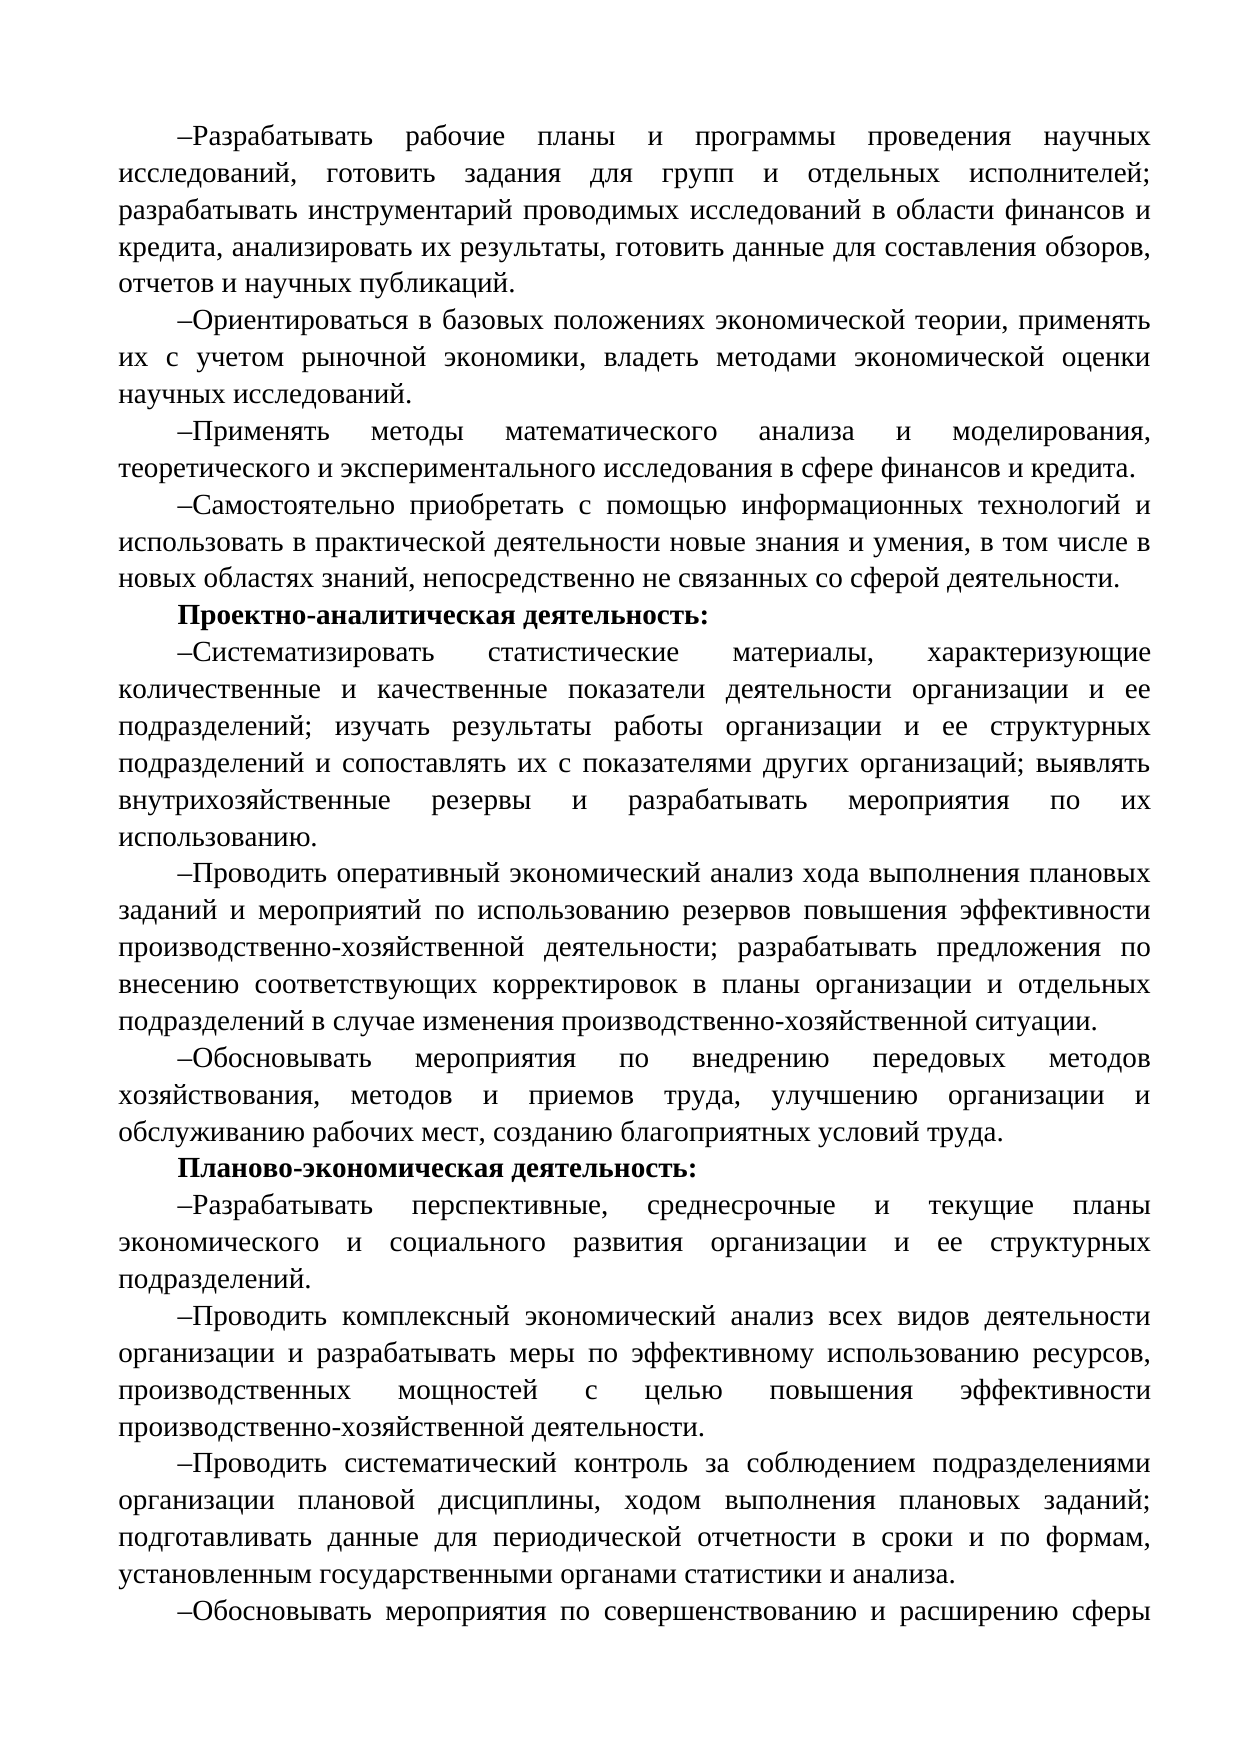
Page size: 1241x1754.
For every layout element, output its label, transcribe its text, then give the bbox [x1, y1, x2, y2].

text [118, 1593, 1152, 1627]
text Планово-экономическая деятельность: [118, 1151, 1152, 1184]
text –Проводить систематический контроль за соблюдением подразделениями организации плановой дисциплины, ходом выполнения плановых заданий; подготавливать данные для периодической отчетности в сроки и по формам, установленным государственными органами статистики и анализа. [118, 1446, 1152, 1590]
text –Систематизировать статистические материалы, характеризующие количественные и качественные показатели деятельности организации и ее подразделений; изучать результаты работы организации и ее структурных подразделений и сопоставлять их с показателями других организаций; выявлять внутрихозяйственные резервы и разрабатывать мероприятия по их использованию. [118, 634, 1152, 852]
text –Самостоятельно приобретать с помощью информационных технологий и использовать в практической деятельности новые знания и умения, в том числе в новых областях знаний, непосредственно не связанных со сферой деятельности. [118, 487, 1152, 594]
text –Применять методы математического анализа и моделирования, теоретического и экспериментального исследования в сфере финансов и кредита. [118, 413, 1152, 483]
text –Разрабатывать рабочие планы и программы проведения научных исследований, готовить задания для групп и отдельных исполнителей; разрабатывать инструментарий проводимых исследований в области финансов и кредита, анализировать их результаты, готовить данные для составления обзоров, отчетов и научных публикаций. [118, 118, 1152, 299]
text –Обосновывать мероприятия по внедрению передовых методов хозяйствования, методов и приемов труда, улучшению организации и обслуживанию рабочих мест, созданию благоприятных условий труда. [118, 1040, 1152, 1147]
text –Проводить оперативный экономический анализ хода выполнения плановых заданий и мероприятий по использованию резервов повышения эффективности производственно-хозяйственной деятельности; разрабатывать предложения по внесению соответствующих корректировок в планы организации и отдельных подразделений в случае изменения производственно-хозяйственной ситуации. [118, 856, 1152, 1037]
text –Ориентироваться в базовых положениях экономической теории, применять их с учетом рыночной экономики, владеть методами экономической оценки научных исследований. [118, 302, 1152, 410]
text –Разрабатывать перспективные, среднесрочные и текущие планы экономического и социального развития организации и ее структурных подразделений. [118, 1187, 1152, 1295]
text –Проводить комплексный экономический анализ всех видов деятельности организации и разрабатывать меры по эффективному использованию ресурсов, производственных мощностей с целью повышения эффективности производственно-хозяйственной деятельности. [118, 1298, 1152, 1442]
text Проектно-аналитическая деятельность: [118, 597, 1152, 631]
